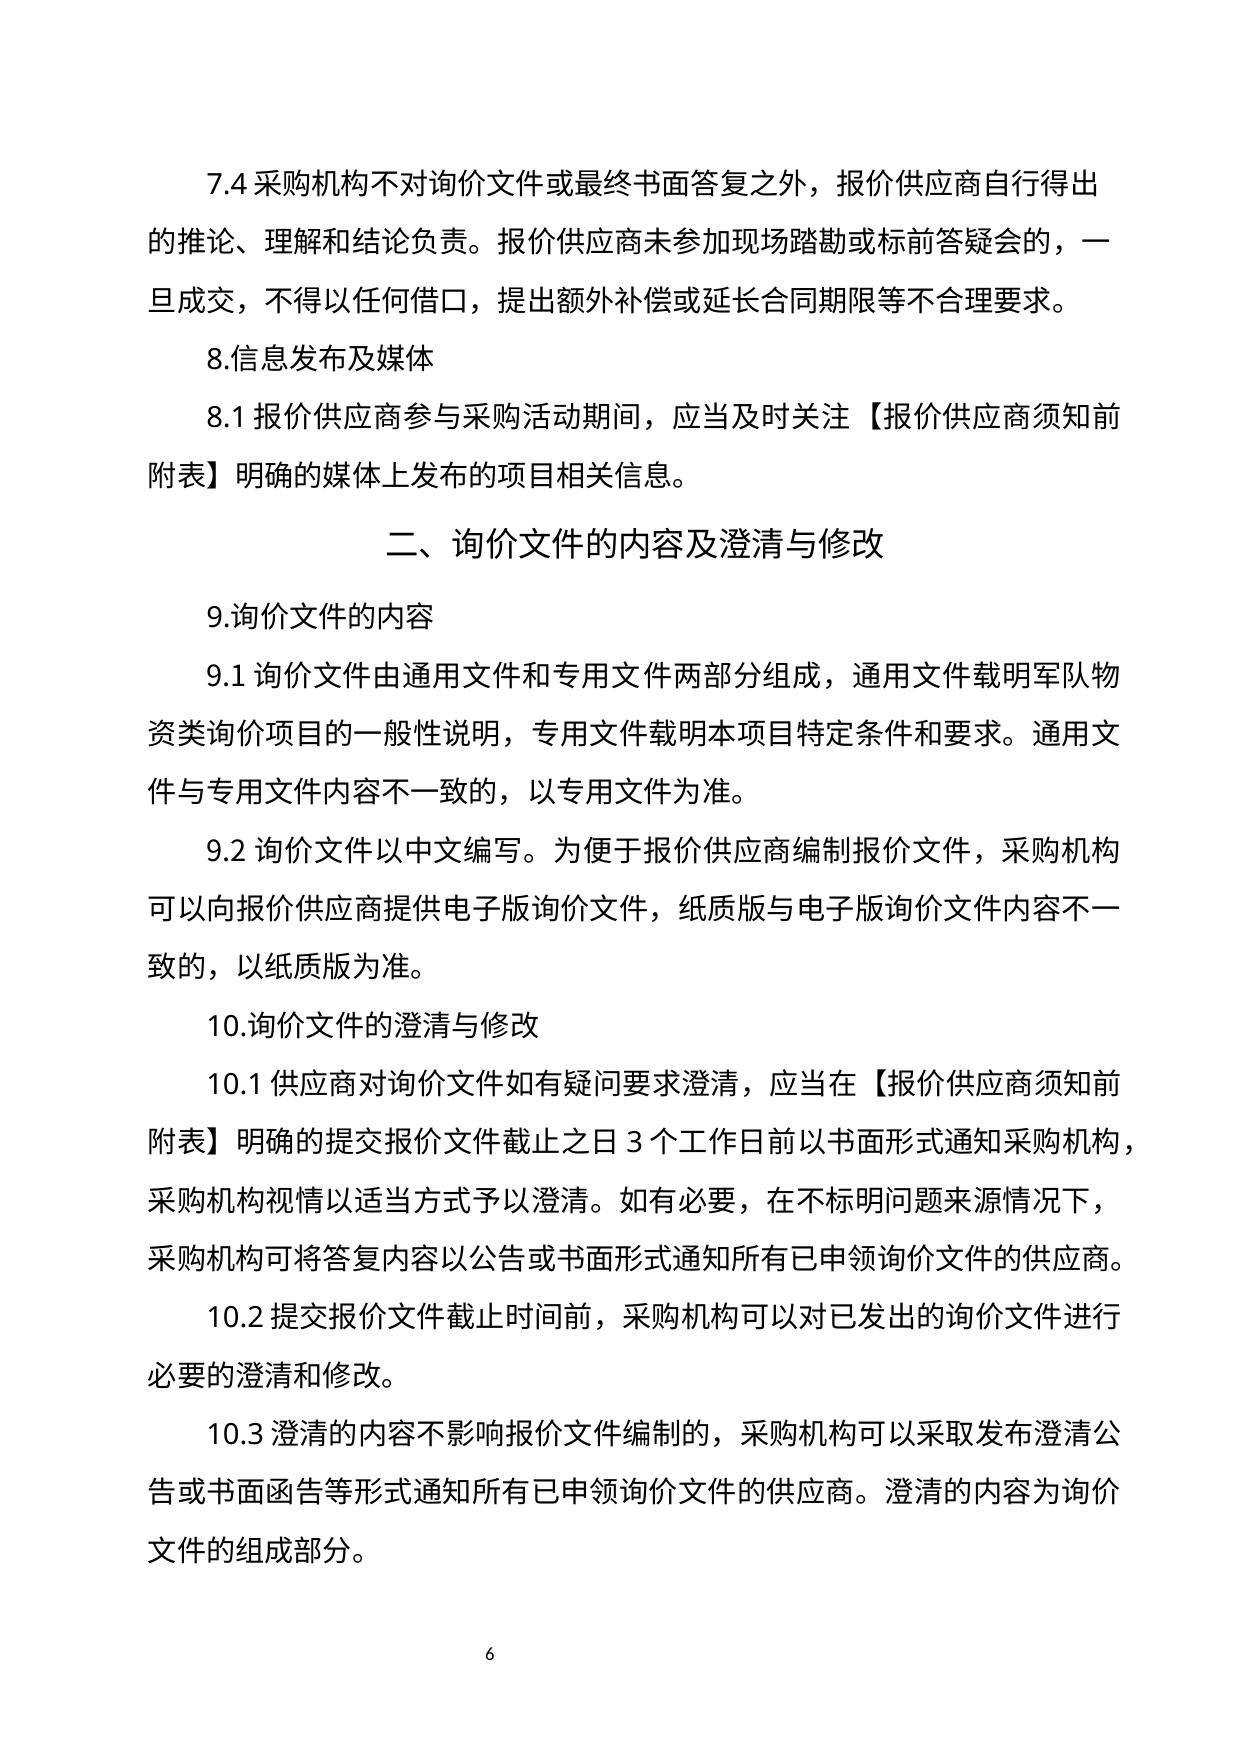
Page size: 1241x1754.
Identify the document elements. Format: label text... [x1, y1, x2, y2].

text 10.2提交报价文件截止时间前，采购机构可以对已发出的询价文件进行必要的澄清和修改。 [148, 1281, 1122, 1398]
subtitle 10.询价文件的澄清与修改 [148, 989, 1122, 1048]
subtitle 二、询价文件的内容及澄清与修改 [148, 510, 1122, 568]
text 7.4采购机构不对询价文件或最终书面答复之外，报价供应商自行得出的推论、理解和结论负责。报价供应商未参加现场踏勘或标前答疑会的，一旦成交，不得以任何借口，提出额外补偿或延长合同期限等不合理要求。 [148, 148, 1122, 323]
text 10.3澄清的内容不影响报价文件编制的，采购机构可以采取发布澄清公告或书面函告等形式通知所有已申领询价文件的供应商。澄清的内容为询价文件的组成部分。 [148, 1398, 1122, 1573]
text 9.1询价文件由通用文件和专用文件两部分组成，通用文件载明军队物资类询价项目的一般性说明，专用文件载明本项目特定条件和要求。通用文件与专用文件内容不一致的，以专用文件为准。 [148, 639, 1122, 814]
text 8.1报价供应商参与采购活动期间，应当及时关注【报价供应商须知前附表】明确的媒体上发布的项目相关信息。 [148, 381, 1122, 498]
text 10.1供应商对询价文件如有疑问要求澄清，应当在【报价供应商须知前附表】明确的提交报价文件截止之日3个工作日前以书面形式通知采购机构，采购机构视情以适当方式予以澄清。如有必要，在不标明问题来源情况下，采购机构可将答复内容以公告或书面形式通知所有已申领询价文件的供应商。 [148, 1048, 1122, 1281]
subtitle 9.询价文件的内容 [148, 581, 1122, 639]
text 9.2 询价文件以中文编写。为便于报价供应商编制报价文件，采购机构可以向报价供应商提供电子版询价文件，纸质版与电子版询价文件内容不一致的，以纸质版为准。 [148, 814, 1122, 989]
subtitle 8.信息发布及媒体 [148, 323, 1122, 381]
